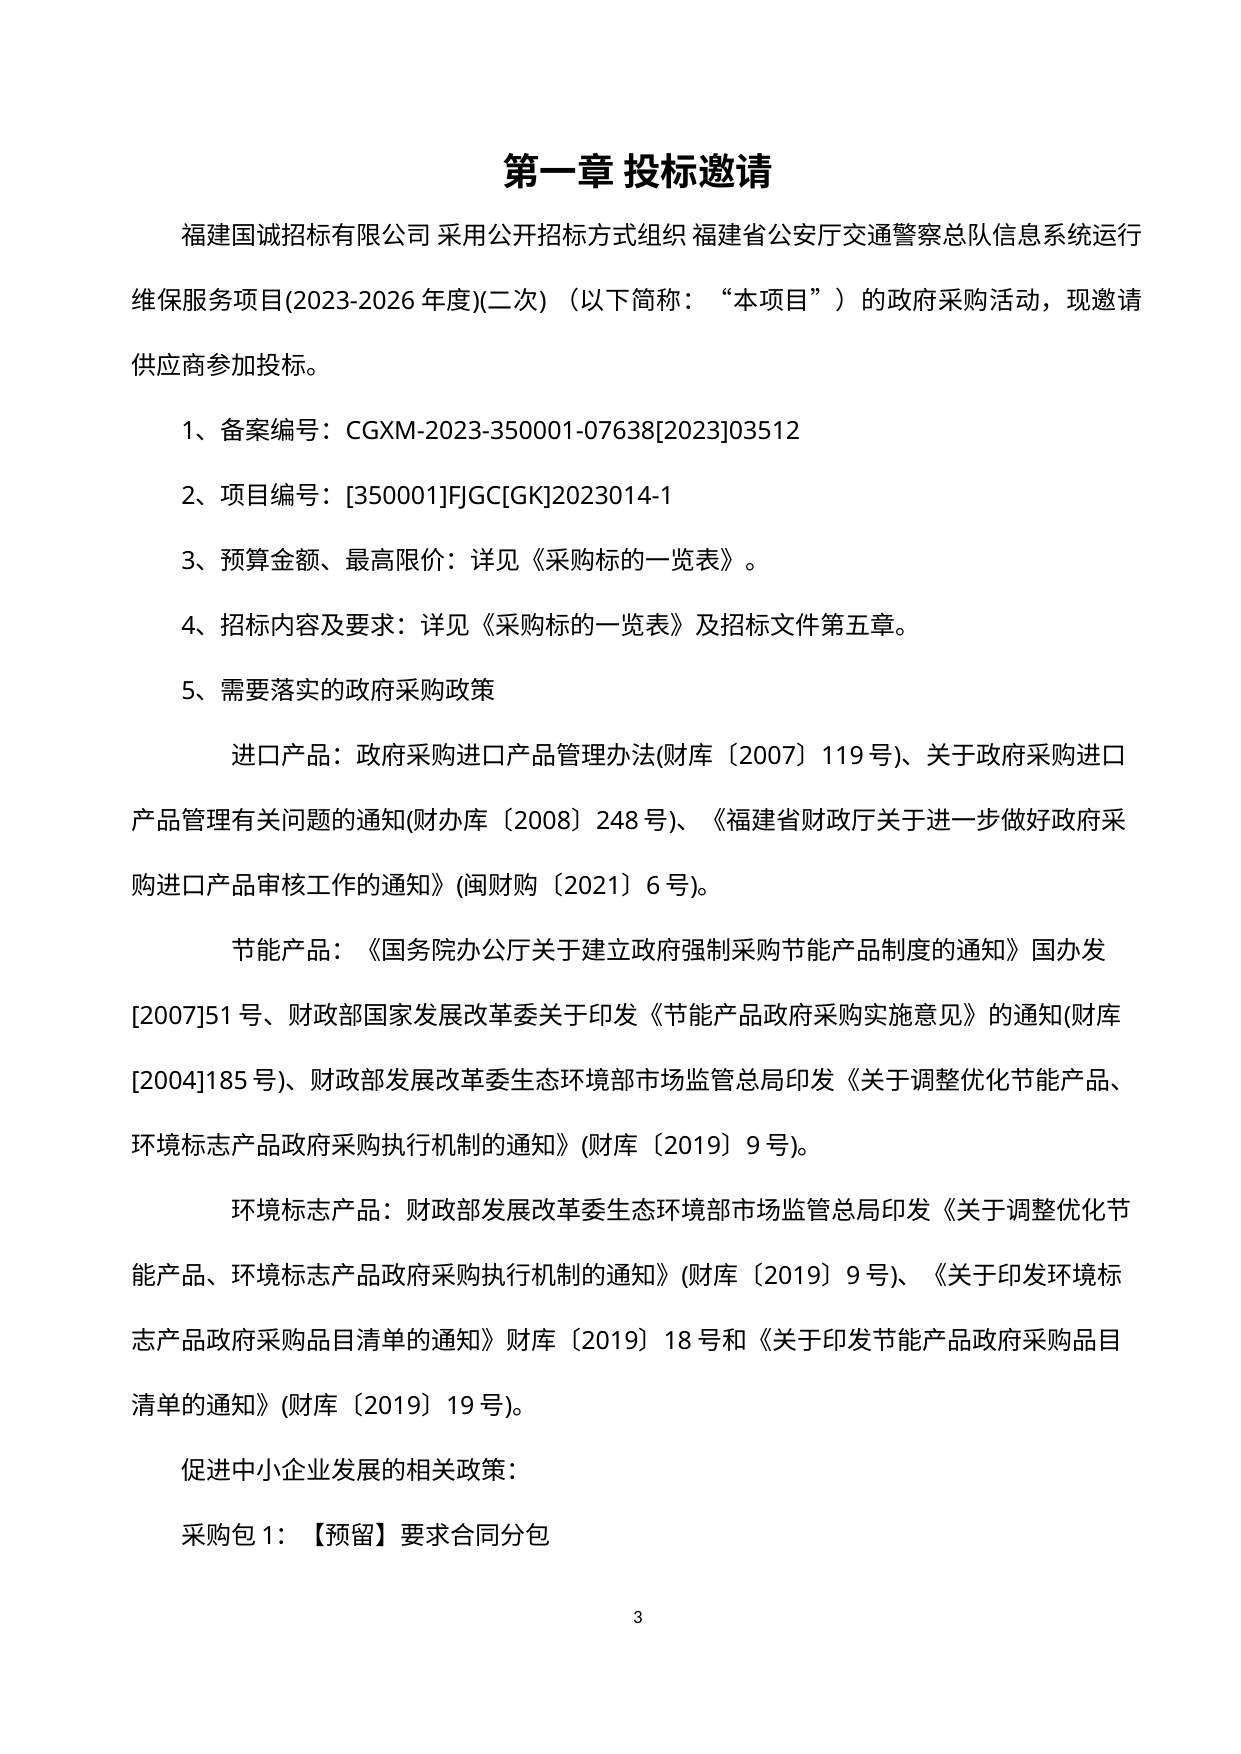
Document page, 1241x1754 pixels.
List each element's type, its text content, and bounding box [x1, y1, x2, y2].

text 环境标志产品：财政部发展改革委生态环境部市场监管总局印发《关于调整优化节能产品、环境标志产品政府采购执行机制的通知》(财库〔2019〕9号)、《关于印发环境标志产品政府采购品目清单的通知》财库〔2019〕18号和《关于印发节能产品政府采购品目清单的通知》(财库〔2019〕19号)。 [131, 1176, 1144, 1436]
text 5、需要落实的政府采购政策 [131, 656, 1144, 721]
text 1、备案编号：CGXM-2023-350001-07638[2023]03512 [131, 396, 1144, 461]
text 4、招标内容及要求：详见《采购标的一览表》及招标文件第五章。 [131, 591, 1144, 656]
text 促进中小企业发展的相关政策： [131, 1436, 1144, 1501]
text 3、预算金额、最高限价：详见《采购标的一览表》。 [131, 526, 1144, 591]
text 第一章 投标邀请 [131, 136, 1144, 201]
text 2、项目编号：[350001]FJGC[GK]2023014-1 [131, 461, 1144, 526]
text 进口产品：政府采购进口产品管理办法(财库〔2007〕119号)、关于政府采购进口产品管理有关问题的通知(财办库〔2008〕248号)、《福建省财政厅关于进一步做好政府采购进口产品审核工作的通知》(闽财购〔2021〕6号)。 [131, 721, 1144, 916]
text 福建国诚招标有限公司 采用公开招标方式组织 福建省公安厅交通警察总队信息系统运行维保服务项目(2023-2026年度)(二次) （以下简称：“本项目”）的政府采购活动，现邀请供应商参加投标。 [131, 201, 1144, 396]
text 节能产品：《国务院办公厅关于建立政府强制采购节能产品制度的通知》国办发[2007]51号、财政部国家发展改革委关于印发《节能产品政府采购实施意见》的通知(财库[2004]185号)、财政部发展改革委生态环境部市场监管总局印发《关于调整优化节能产品、环境标志产品政府采购执行机制的通知》(财库〔2019〕9号)。 [131, 916, 1144, 1176]
text 采购包1：【预留】要求合同分包 [131, 1501, 1144, 1566]
